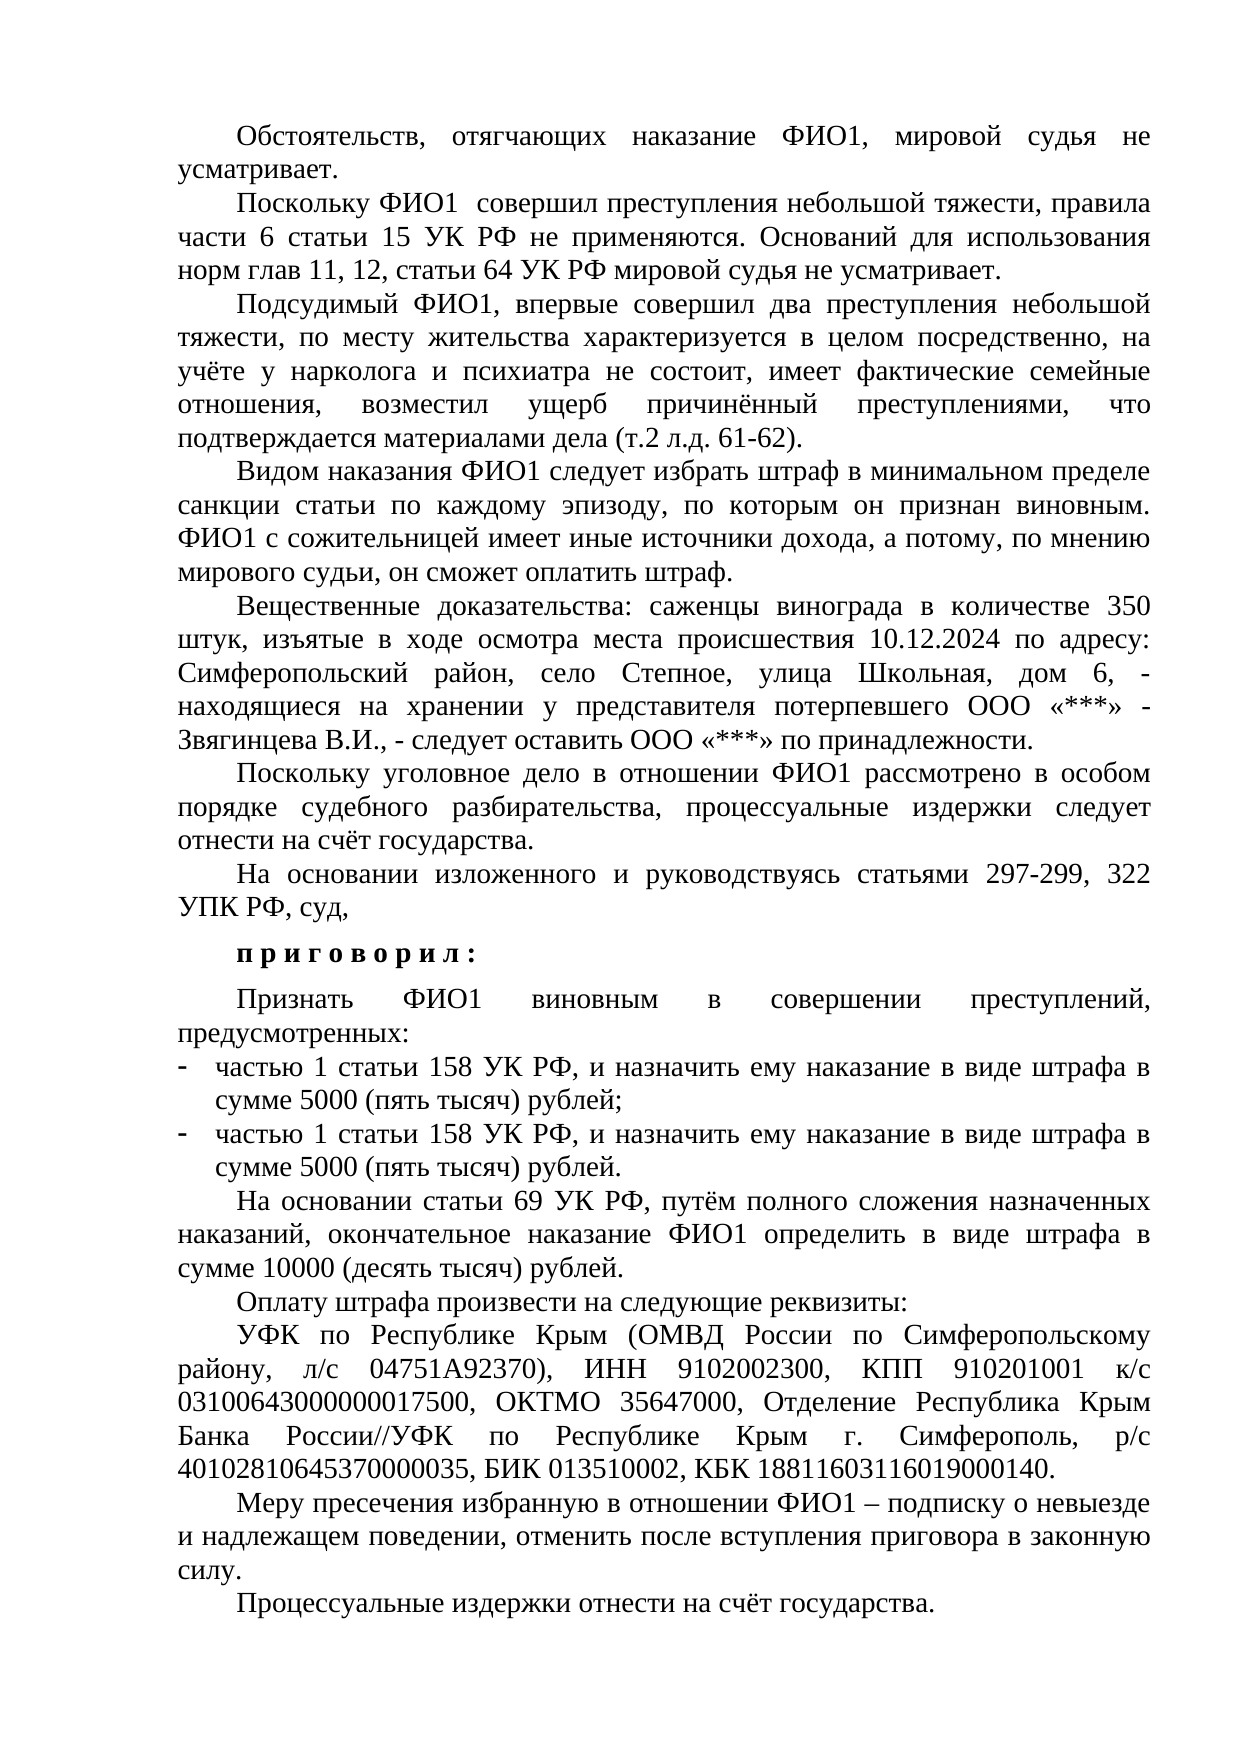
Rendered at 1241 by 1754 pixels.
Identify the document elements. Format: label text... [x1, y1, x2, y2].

text Вещественные доказательства: саженцы винограда в количестве 350 штук, изъятые в ходе осмотра места происшествия 10.12.2024 по адресу: Симферопольский район, село Степное, улица Школьная, дом 6, - находящиеся на хранении у представителя потерпевшего ООО «***» - Звягинцева В.И., - следует оставить ООО «***» по принадлежности. [177, 588, 1152, 755]
text Процессуальные издержки отнести на счёт государства. [177, 1586, 1152, 1619]
list частью 1 статьи 158 УК РФ, и назначить ему наказание в виде штрафа в сумме 5000 (пять тысяч) рублей; [177, 1049, 1152, 1116]
subtitle п р и г о в о р и л : [177, 936, 1152, 969]
text Признать ФИО1 виновным в совершении преступлений, предусмотренных: [177, 982, 1152, 1049]
text Подсудимый ФИО1, впервые совершил два преступления небольшой тяжести, по месту жительства характеризуется в целом посредственно, на учёте у нарколога и психиатра не состоит, имеет фактические семейные отношения, возместил ущерб причинённый преступлениями, что подтверждается материалами дела (т.2 л.д. 61-62). [177, 286, 1152, 453]
list частью 1 статьи 158 УК РФ, и назначить ему наказание в виде штрафа в сумме 5000 (пять тысяч) рублей. [177, 1116, 1152, 1183]
text Меру пресечения избранную в отношении ФИО1 – подписку о невыезде и надлежащем поведении, отменить после вступления приговора в законную силу. [177, 1485, 1152, 1586]
text На основании статьи 69 УК РФ, путём полного сложения назначенных наказаний, окончательное наказание ФИО1 определить в виде штрафа в сумме 10000 (десять тысяч) рублей. [177, 1183, 1152, 1284]
text Поскольку уголовное дело в отношении ФИО1 рассмотрено в особом порядке судебного разбирательства, процессуальные издержки следует отнести на счёт государства. [177, 755, 1152, 856]
text Обстоятельств, отягчающих наказание ФИО1, мировой судья не усматривает. [177, 118, 1152, 185]
text На основании изложенного и руководствуясь статьями 297-299, 322 УПК РФ, суд, [177, 856, 1152, 923]
text Поскольку ФИО1 совершил преступления небольшой тяжести, правила части 6 статьи 15 УК РФ не применяются. Оснований для использования норм глав 11, 12, статьи 64 УК РФ мировой судья не усматривает. [177, 185, 1152, 286]
text Оплату штрафа произвести на следующие реквизиты: [177, 1284, 1152, 1317]
text Видом наказания ФИО1 следует избрать штраф в минимальном пределе санкции статьи по каждому эпизоду, по которым он признан виновным. ФИО1 с сожительницей имеет иные источники дохода, а потому, по мнению мирового судьи, он сможет оплатить штраф. [177, 453, 1152, 588]
text УФК по Республике Крым (ОМВД России по Симферопольскому району, л/с 04751А92370), ИНН 9102002300, КПП 910201001 к/с 03100643000000017500, ОКТМО 35647000, Отделение Республика Крым Банка России//УФК по Республике Крым г. Симферополь, р/с 40102810645370000035, БИК 013510002, КБК 18811603116019000140. [177, 1317, 1152, 1485]
